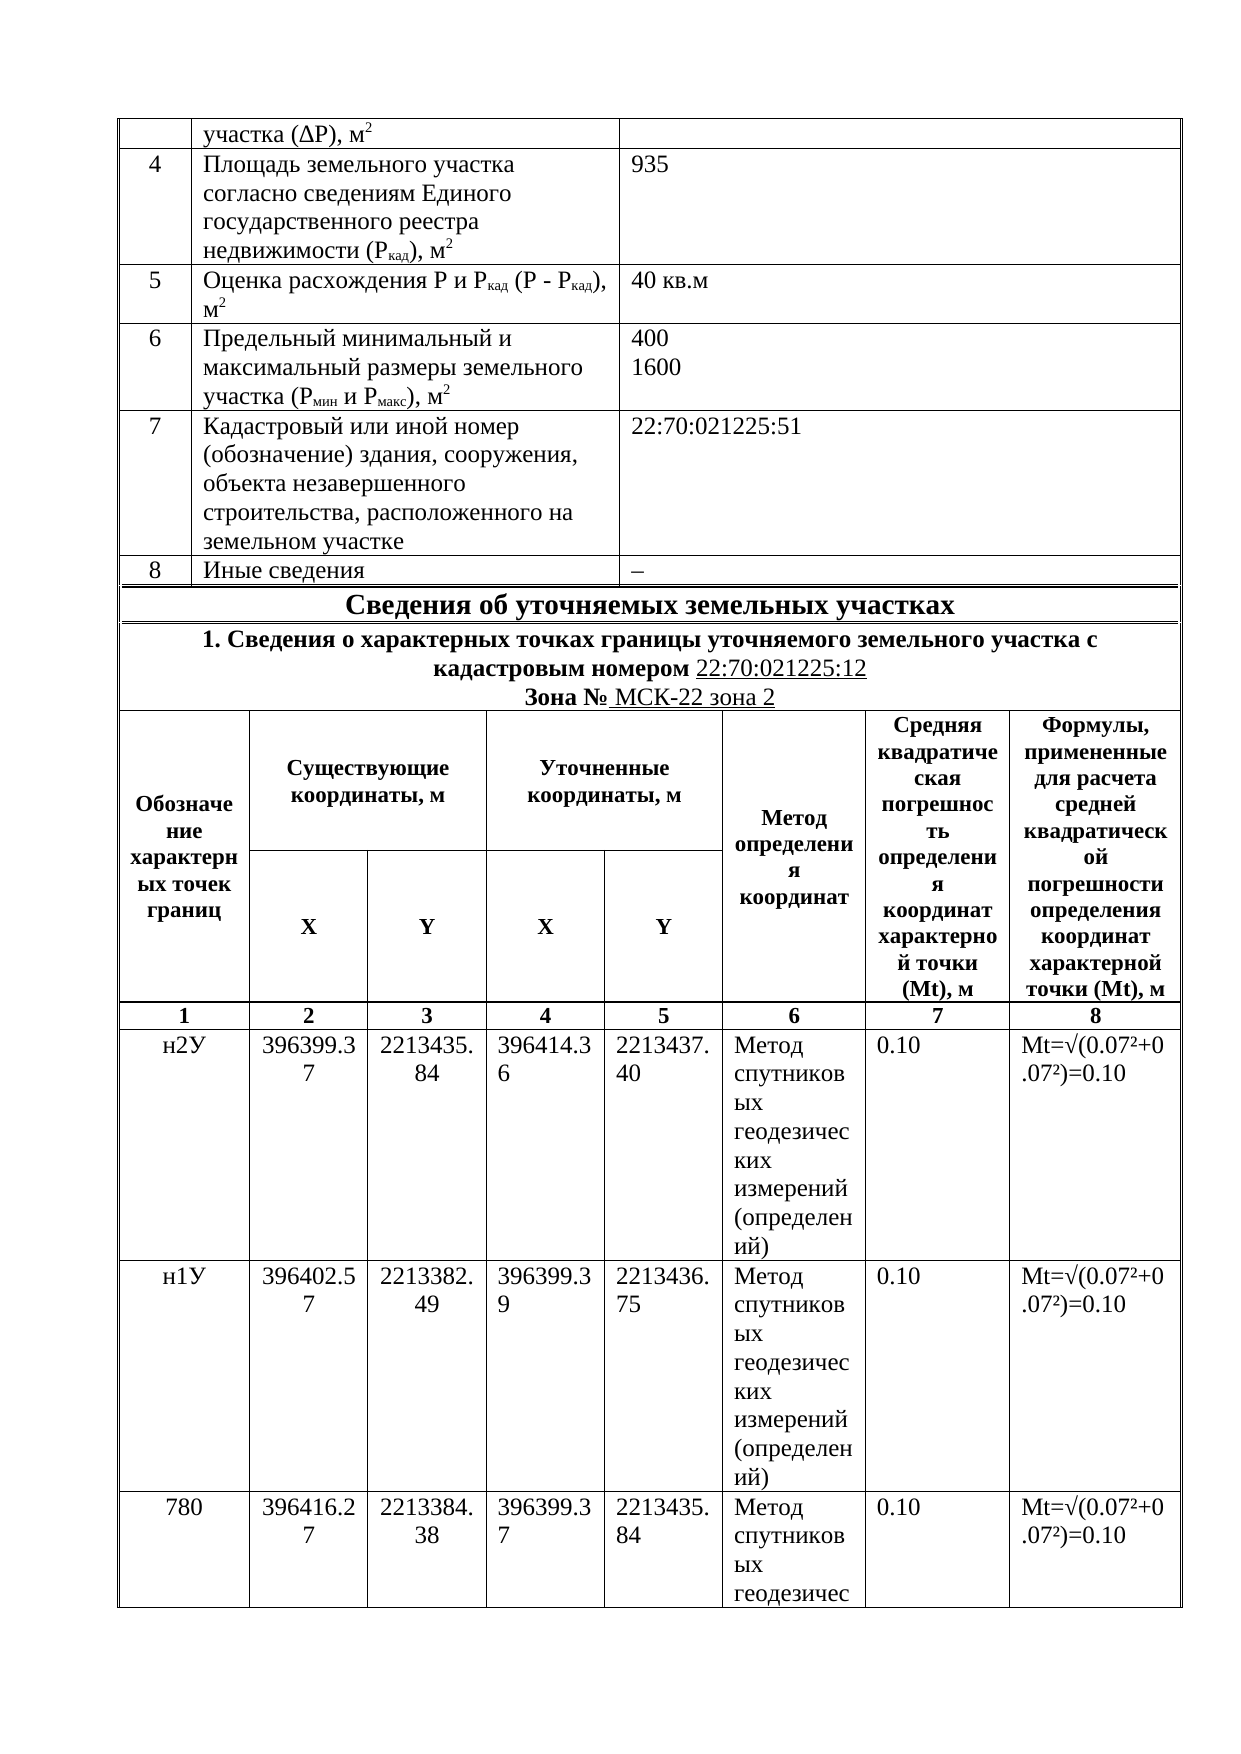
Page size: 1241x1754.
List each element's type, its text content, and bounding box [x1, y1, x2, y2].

table_cell 1 [120, 1003, 249, 1029]
table_cell Mt=√(0.07²+0.07²)=0.10 [1010, 1030, 1180, 1260]
table_cell Y [368, 851, 486, 1001]
table_cell 0.10 [866, 1261, 1009, 1491]
table_cell Уточненные координаты, м [487, 711, 722, 850]
table_cell 3 [368, 1003, 486, 1029]
table_cell 2213437.40 [605, 1030, 722, 1260]
table_cell 1. Сведения о характерных точках границы уточняемого земельного участка с кадастровым номером 22:70:021225:12 Зона № МСК-22 зона 2 [118, 621, 1181, 710]
table_cell 4 [487, 1003, 604, 1029]
table_cell Оценка расхождения P и Pкад (P - Pкад), м2 [192, 265, 619, 322]
table_cell Метод спутниковых геодезических измерений (определений) [723, 1030, 865, 1260]
table_cell 5 [605, 1003, 722, 1029]
table_cell н2У [120, 1030, 249, 1260]
table_cell – [620, 556, 1180, 584]
table_cell 400 1600 [620, 324, 1180, 410]
table_cell 2213435.84 [368, 1030, 486, 1260]
table_cell Предельный минимальный и максимальный размеры земельного участка (Pмин и Pмакс), м2 [192, 324, 619, 410]
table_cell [1010, 1492, 1180, 1607]
table_cell Y [605, 851, 722, 1001]
table_cell X [250, 851, 367, 1001]
table_cell 2 [250, 1003, 367, 1029]
table_cell 396414.36 [487, 1030, 604, 1260]
table_cell 8 [1010, 1003, 1180, 1029]
table_cell 0.10 [866, 1030, 1009, 1260]
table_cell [723, 1261, 865, 1491]
table_cell 8 [120, 556, 191, 584]
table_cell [723, 1492, 865, 1607]
table_cell 2213384.38 [368, 1492, 486, 1607]
table_cell 5 [120, 265, 191, 322]
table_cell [620, 119, 1180, 148]
table_cell 396416.27 [250, 1492, 367, 1607]
table_cell Существующие координаты, м [250, 711, 486, 850]
table_cell 4 [120, 149, 191, 264]
table_cell 7 [866, 1003, 1009, 1029]
table_cell Mt=√(0.07²+0.07²)=0.10 [1010, 1261, 1180, 1491]
table_cell н1У [120, 1261, 249, 1491]
table_cell 40 кв.м [620, 265, 1180, 322]
table_cell X [487, 851, 604, 1001]
table_cell Сведения об уточняемых земельных участках [118, 584, 1181, 621]
table_cell 3 [120, 119, 191, 148]
table_cell Метод определения координат [723, 711, 865, 1001]
table_cell 0.10 [866, 1492, 1009, 1607]
table_cell Формулы, примененные для расчета средней квадратической погрешности определения координат характерной точки (Mt), м [1010, 711, 1180, 1001]
table_cell Кадастровый или иной номер (обозначение) здания, сооружения, объекта незавершенного строительства, расположенного на земельном участке [192, 411, 619, 554]
table_cell 396399.37 [250, 1030, 367, 1260]
table_cell Иные сведения [192, 556, 619, 584]
table_cell Средняя квадратическая погрешность определения координат характерной точки (Mt), м [866, 711, 1009, 1001]
table_cell 6 [120, 324, 191, 410]
table_cell 780 [120, 1492, 249, 1607]
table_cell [192, 119, 619, 148]
table_cell Площадь земельного участка согласно сведениям Единого государственного реестра недвижимости (Pкад), м2 [192, 149, 619, 264]
table_cell 396402.57 [250, 1261, 367, 1491]
table_cell 6 [723, 1003, 865, 1029]
table_cell 22:70:021225:51 [620, 411, 1180, 554]
table_cell 935 [620, 149, 1180, 264]
table_cell 396399.37 [487, 1492, 604, 1607]
table_cell 396399.39 [487, 1261, 604, 1491]
table_cell 2213382.49 [368, 1261, 486, 1491]
table_cell 2213436.75 [605, 1261, 722, 1491]
table_cell 2213435.84 [605, 1492, 722, 1607]
table_cell Обозначение характерных точек границ [120, 711, 249, 1001]
table_cell 7 [120, 411, 191, 554]
